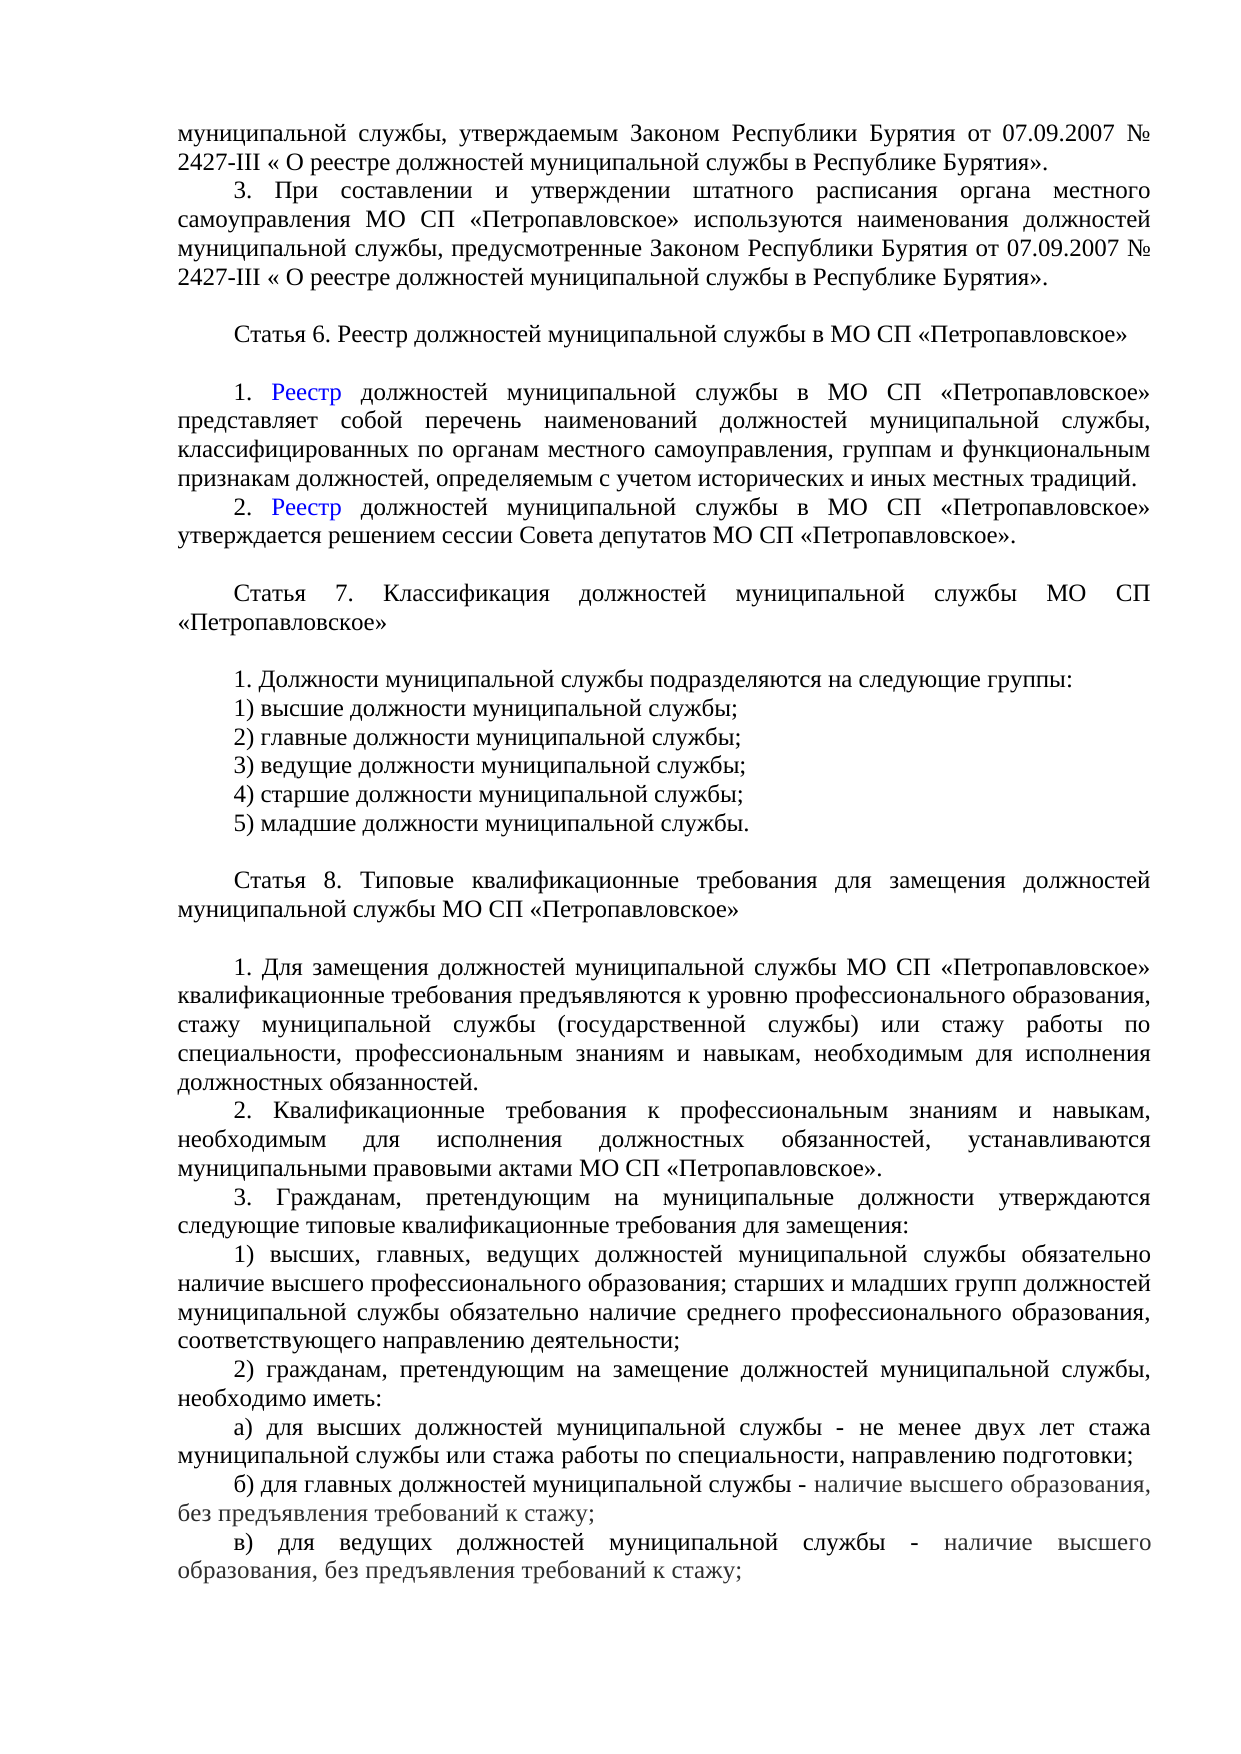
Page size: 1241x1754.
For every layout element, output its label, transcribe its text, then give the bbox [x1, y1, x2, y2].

text 3) ведущие должности муниципальной службы; [177, 751, 1152, 779]
text 3. При составлении и утверждении штатного расписания органа местного самоуправления МО СП «Петропавловское» используются наименования должностей муниципальной службы, предусмотренные Законом Республики Бурятия от 07.09.2007 № 2427-III « О реестре должностей муниципальной службы в Республике Бурятия». [177, 176, 1152, 291]
text 2. Реестр должностей муниципальной службы в МО СП «Петропавловское» утверждается решением сессии Совета депутатов МО СП «Петропавловское». [177, 492, 1152, 549]
text Статья 7. Классификация должностей муниципальной службы МО СП «Петропавловское» [177, 578, 1152, 636]
text 2) главные должности муниципальной службы; [177, 722, 1152, 751]
text б) для главных должностей муниципальной службы - наличие высшего образования, без предъявления требований к стажу; [177, 1469, 1152, 1527]
text Статья 6. Реестр должностей муниципальной службы в МО СП «Петропавловское» [177, 319, 1152, 348]
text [177, 118, 1152, 176]
text 1. Должности муниципальной службы подразделяются на следующие группы: [177, 664, 1152, 693]
text Статья 8. Типовые квалификационные требования для замещения должностей муниципальной службы МО СП «Петропавловское» [177, 866, 1152, 923]
text 1. Для замещения должностей муниципальной службы МО СП «Петропавловское» квалификационные требования предъявляются к уровню профессионального образования, стажу муниципальной службы (государственной службы) или стажу работы по специальности, профессиональным знаниям и навыкам, необходимым для исполнения должностных обязанностей. [177, 952, 1152, 1096]
text 4) старшие должности муниципальной службы; [177, 779, 1152, 808]
text в) для ведущих должностей муниципальной службы - наличие высшего образования, без предъявления требований к стажу; [177, 1527, 1152, 1584]
text а) для высших должностей муниципальной службы - не менее двух лет стажа муниципальной службы или стажа работы по специальности, направлению подготовки; [177, 1412, 1152, 1469]
text 5) младшие должности муниципальной службы. [177, 808, 1152, 837]
text 1. Реестр должностей муниципальной службы в МО СП «Петропавловское» представляет собой перечень наименований должностей муниципальной службы, классифицированных по органам местного самоуправления, группам и функциональным признакам должностей, определяемым с учетом исторических и иных местных традиций. [177, 377, 1152, 492]
text 1) высших, главных, ведущих должностей муниципальной службы обязательно наличие высшего профессионального образования; старших и младших групп должностей муниципальной службы обязательно наличие среднего профессионального образования, соответствующего направлению деятельности; [177, 1239, 1152, 1354]
text 2) гражданам, претендующим на замещение должностей муниципальной службы, необходимо иметь: [177, 1354, 1152, 1412]
text 2. Квалификационные требования к профессиональным знаниям и навыкам, необходимым для исполнения должностных обязанностей, устанавливаются муниципальными правовыми актами МО СП «Петропавловское». [177, 1096, 1152, 1182]
text 3. Гражданам, претендующим на муниципальные должности утверждаются следующие типовые квалификационные требования для замещения: [177, 1182, 1152, 1239]
text 1) высшие должности муниципальной службы; [177, 693, 1152, 722]
